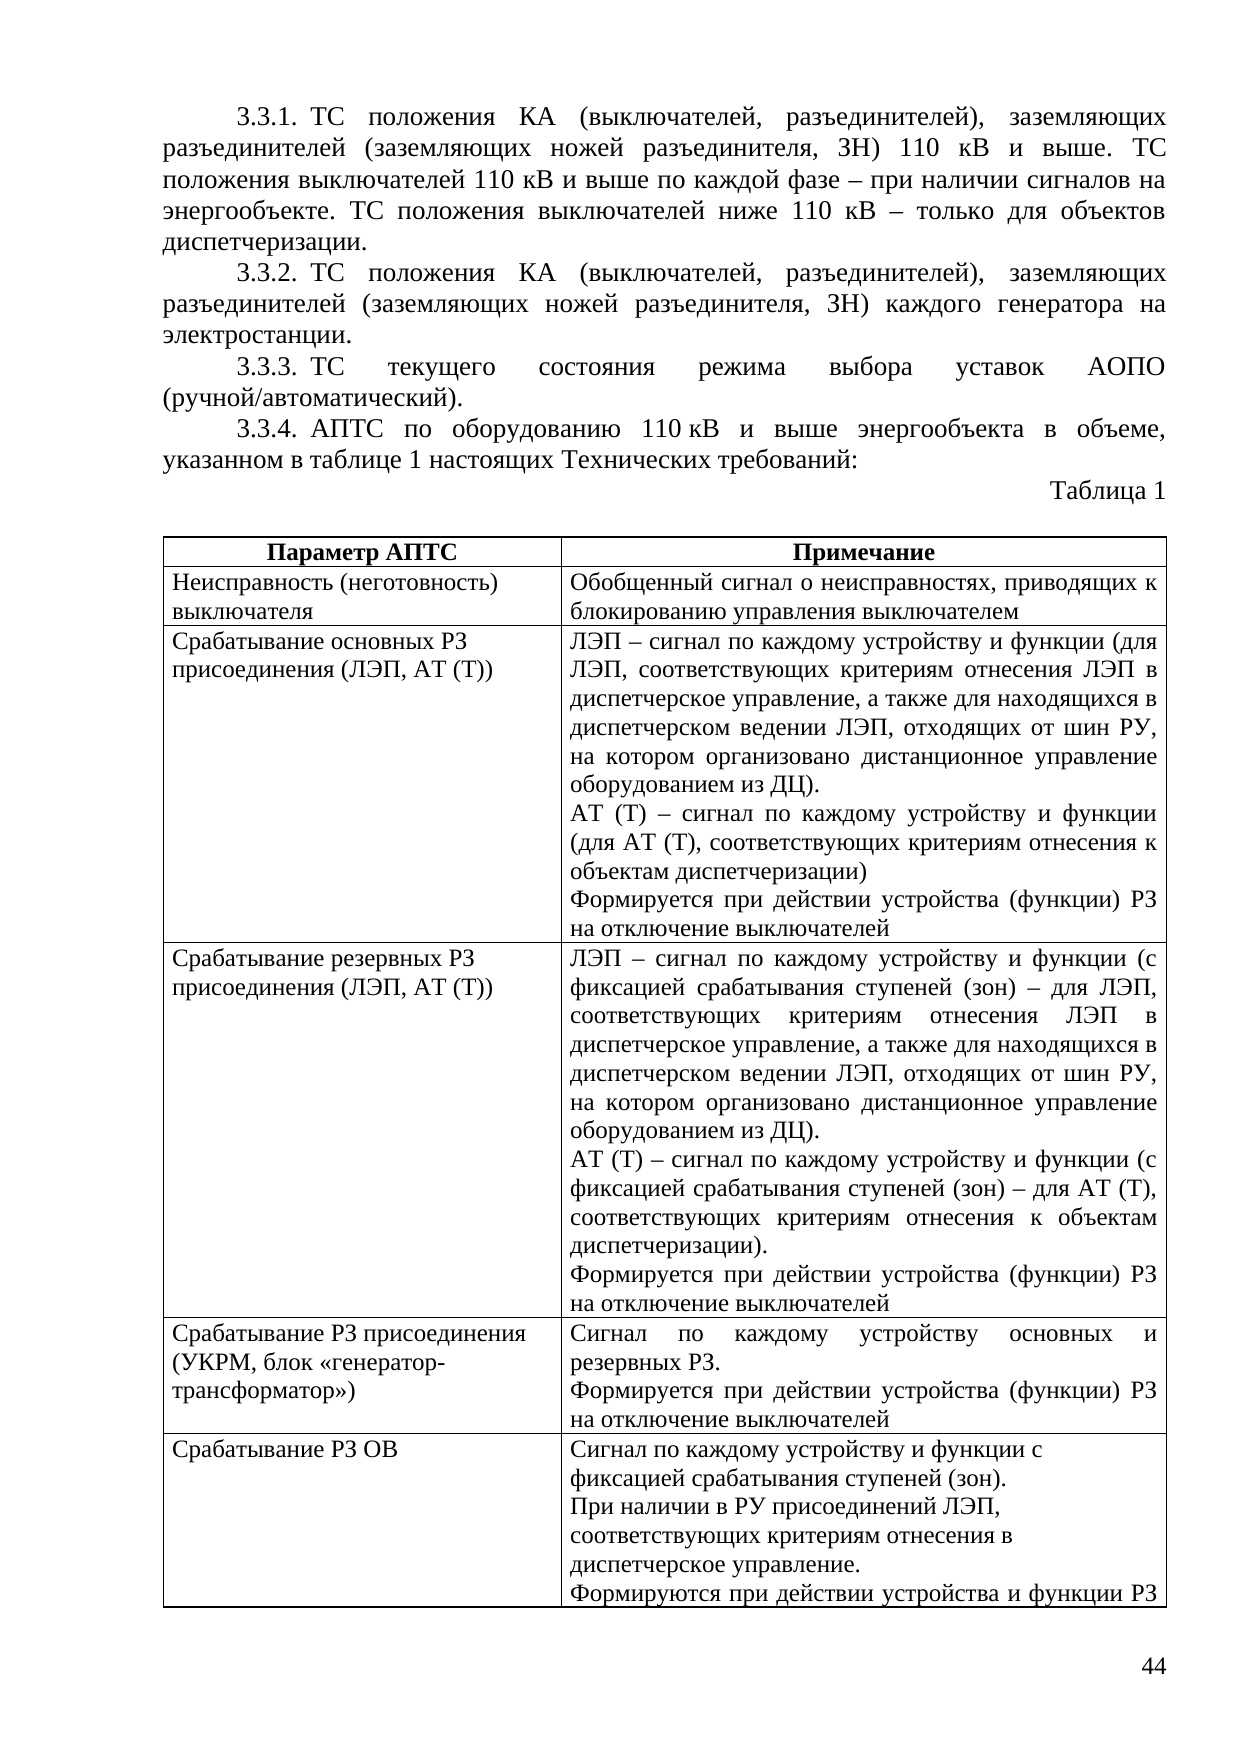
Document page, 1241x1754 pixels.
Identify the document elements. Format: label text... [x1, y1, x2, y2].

table_cell Срабатывание РЗ ОВ [164, 1434, 561, 1606]
list Таблица 1 [236, 474, 1167, 505]
table_header Параметр АПТС [164, 538, 561, 566]
table_cell Неисправность (неготовность) выключателя [164, 567, 561, 625]
table_cell ЛЭП – сигнал по каждому устройству и функции (для ЛЭП, соответствующих критериям отнесения ЛЭП в диспетчерское управление, а также для находящихся в диспетчерском ведении ЛЭП, отходящих от шин РУ, на котором организовано дистанционное управление оборудованием из ДЦ). АТ (Т) – сигнал по каждому устройству и функции (для АТ (Т), соответствующих критериям отнесения к объектам диспетчеризации) Формируется при действии устройства (функции) РЗ на отключение выключателей [562, 626, 1166, 942]
table_cell Срабатывание резервных РЗ присоединения (ЛЭП, АТ (Т)) [164, 943, 561, 1317]
table_header Примечание [562, 538, 1166, 566]
list ТС положения КА (выключателей, разъединителей), заземляющих разъединителей (заземляющих ножей разъединителя, ЗН) каждого генератора на электростанции. [162, 256, 1167, 349]
table_cell Обобщенный сигнал о неисправностях, приводящих к блокированию управления выключателем [562, 567, 1166, 625]
table_cell Срабатывание РЗ присоединения (УКРМ, блок «генератор-трансформатор») [164, 1318, 561, 1433]
list ТС текущего состояния режима выбора уставок АОПО (ручной/автоматический). [162, 349, 1167, 412]
table_cell Срабатывание основных РЗ присоединения (ЛЭП, АТ (Т)) [164, 626, 561, 942]
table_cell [562, 1434, 1166, 1606]
list АПТС по оборудованию 110 кВ и выше энергообъекта в объеме, указанном в таблице 1 настоящих Технических требований: [162, 412, 1167, 474]
list ТС положения КА (выключателей, разъединителей), заземляющих разъединителей (заземляющих ножей разъединителя, ЗН) 110 кВ и выше. ТС положения выключателей 110 кВ и выше по каждой фазе – при наличии сигналов на энергообъекте. ТС положения выключателей ниже 110 кВ – только для объектов диспетчеризации. [162, 100, 1167, 256]
table_cell Сигнал по каждому устройству основных и резервных РЗ. Формируется при действии устройства (функции) РЗ на отключение выключателей [562, 1318, 1166, 1433]
table_cell ЛЭП – сигнал по каждому устройству и функции (с фиксацией срабатывания ступеней (зон) – для ЛЭП, соответствующих критериям отнесения ЛЭП в диспетчерское управление, а также для находящихся в диспетчерском ведении ЛЭП, отходящих от шин РУ, на котором организовано дистанционное управление оборудованием из ДЦ). АТ (Т) – сигнал по каждому устройству и функции (с фиксацией срабатывания ступеней (зон) – для АТ (Т), соответствующих критериям отнесения к объектам диспетчеризации). Формируется при действии устройства (функции) РЗ на отключение выключателей [562, 943, 1166, 1317]
